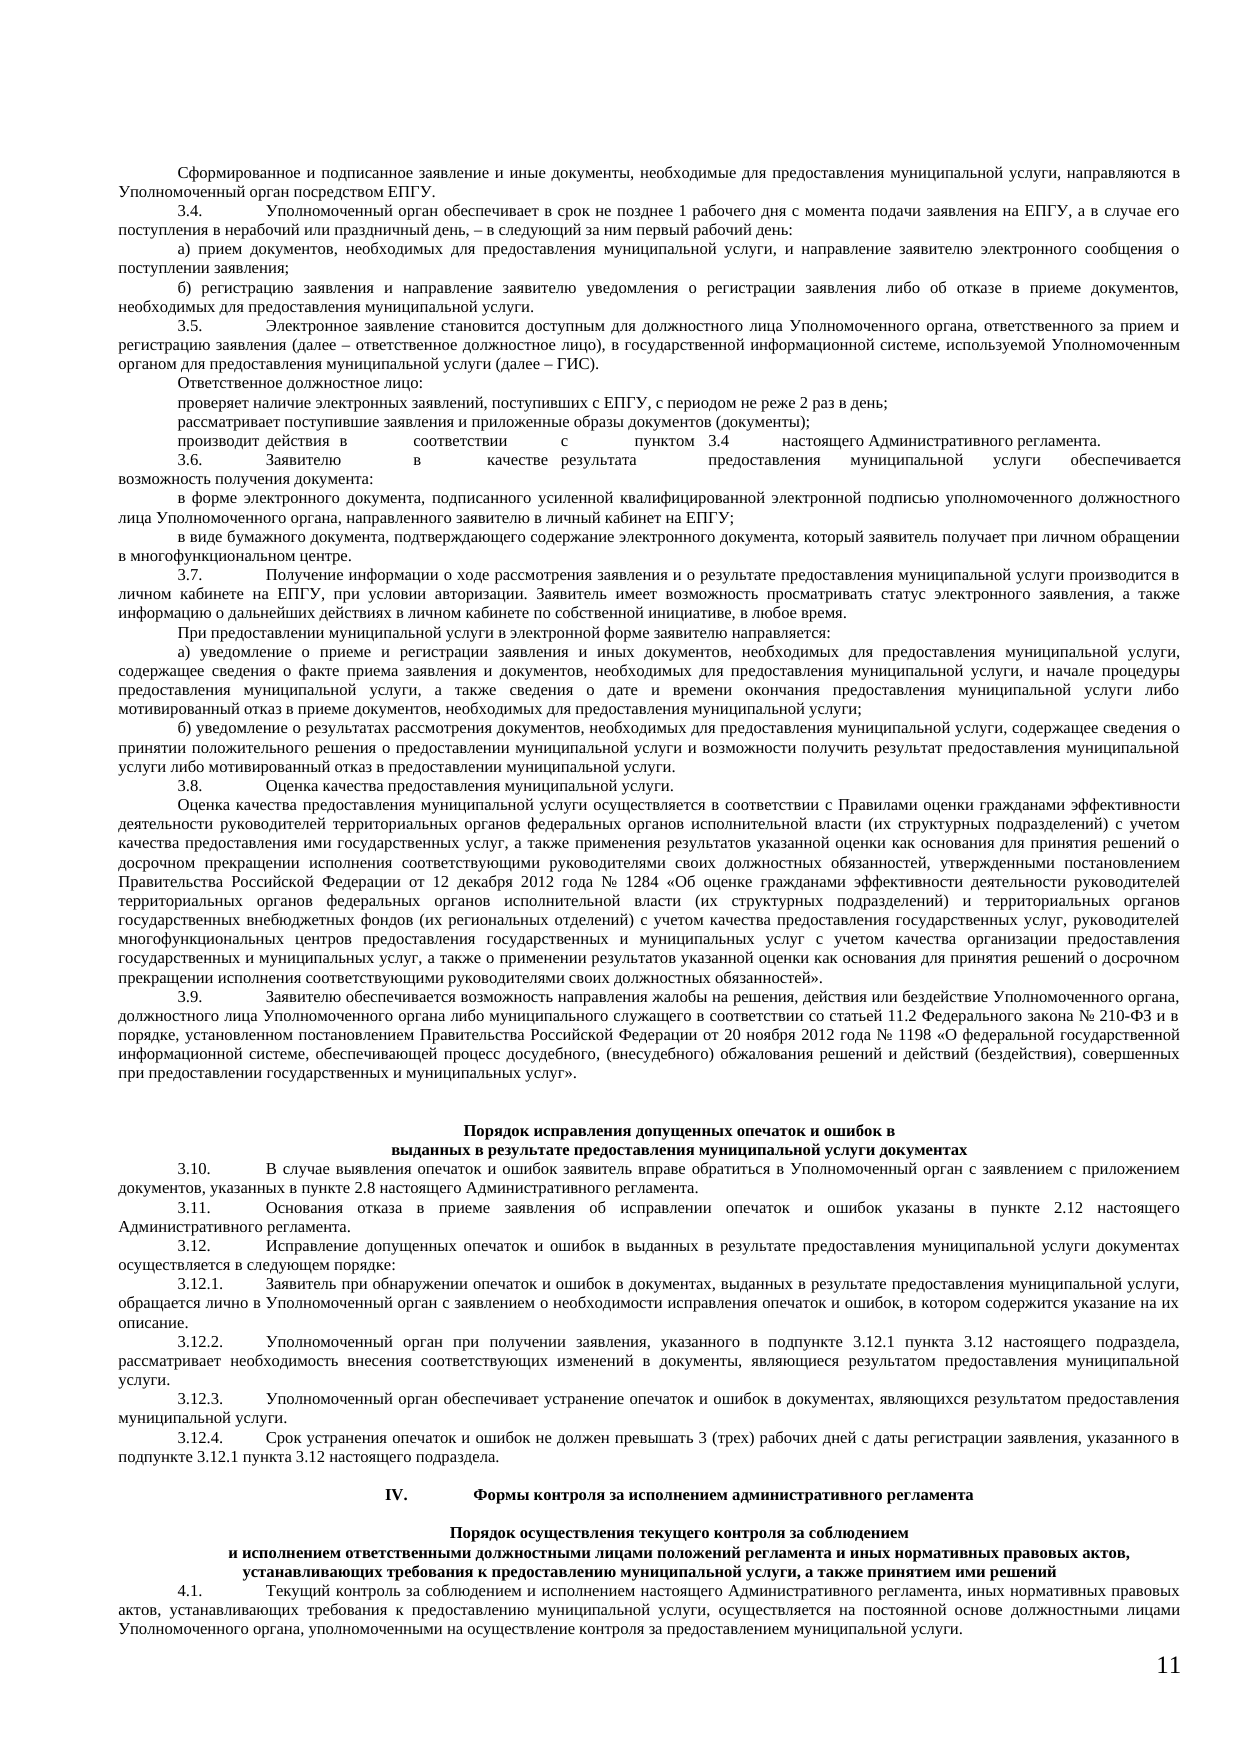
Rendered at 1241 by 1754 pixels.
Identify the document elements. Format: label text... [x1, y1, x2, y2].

text 3.4. Уполномоченный орган обеспечивает в срок не позднее 1 рабочего дня с момента подачи заявления на ЕПГУ, а в случае его поступления в нерабочий или праздничный день, – в следующий за ним первый рабочий день: [118, 201, 1181, 239]
text в виде бумажного документа, подтверждающего содержание электронного документа, который заявитель получает при личном обращении в многофункциональном центре. [118, 527, 1181, 565]
text 3.12. Исправление допущенных опечаток и ошибок в выданных в результате предоставления муниципальной услуги документах осуществляется в следующем порядке: [118, 1236, 1181, 1274]
text 3.11. Основания отказа в приеме заявления об исправлении опечаток и ошибок указаны в пункте 2.12 настоящего Административного регламента. [118, 1197, 1181, 1236]
text проверяет наличие электронных заявлений, поступивших с ЕПГУ, с периодом не реже 2 раз в день; [118, 392, 1181, 412]
text а) уведомление о приеме и регистрации заявления и иных документов, необходимых для предоставления муниципальной услуги, содержащее сведения о факте приема заявления и документов, необходимых для предоставления муниципальной услуги, и начале процедуры предоставления муниципальной услуги, а также сведения о дате и времени окончания предоставления муниципальной услуги либо мотивированный отказ в приеме документов, необходимых для предоставления муниципальной услуги; [118, 642, 1181, 718]
text выданных в результате предоставления муниципальной услуги документах [118, 1140, 1181, 1159]
text При предоставлении муниципальной услуги в электронной форме заявителю направляется: [118, 622, 1181, 642]
text 3.12.3. Уполномоченный орган обеспечивает устранение опечаток и ошибок в документах, являющихся результатом предоставления муниципальной услуги. [118, 1389, 1181, 1427]
text б) регистрацию заявления и направление заявителю уведомления о регистрации заявления либо об отказе в приеме документов, необходимых для предоставления муниципальной услуги. [118, 277, 1181, 316]
text 3.10. В случае выявления опечаток и ошибок заявитель вправе обратиться в Уполномоченный орган с заявлением с приложением документов, указанных в пункте 2.8 настоящего Административного регламента. [118, 1159, 1181, 1197]
text 3.12.2. Уполномоченный орган при получении заявления, указанного в подпункте 3.12.1 пункта 3.12 настоящего подраздела, рассматривает необходимость внесения соответствующих изменений в документы, являющиеся результатом предоставления муниципальной услуги. [118, 1332, 1181, 1389]
text и исполнением ответственными должностными лицами положений регламента и иных нормативных правовых актов, устанавливающих требования к предоставлению муниципальной услуги, а также принятием ими решений [118, 1542, 1181, 1581]
text 3.9. Заявителю обеспечивается возможность направления жалобы на решения, действия или бездействие Уполномоченного органа, должностного лица Уполномоченного органа либо муниципального служащего в соответствии со статьей 11.2 Федерального закона № 210-ФЗ и в порядке, установленном постановлением Правительства Российской Федерации от 20 ноября 2012 года № 1198 «О федеральной государственной информационной системе, обеспечивающей процесс досудебного, (внесудебного) обжалования решений и действий (бездействия), совершенных при предоставлении государственных и муниципальных услуг». [118, 987, 1181, 1082]
text б) уведомление о результатах рассмотрения документов, необходимых для предоставления муниципальной услуги, содержащее сведения о принятии положительного решения о предоставлении муниципальной услуги и возможности получить результат предоставления муниципальной услуги либо мотивированный отказ в предоставлении муниципальной услуги. [118, 718, 1181, 776]
text 3.12.1. Заявитель при обнаружении опечаток и ошибок в документах, выданных в результате предоставления муниципальной услуги, обращается лично в Уполномоченный орган с заявлением о необходимости исправления опечаток и ошибок, в котором содержится указание на их описание. [118, 1274, 1181, 1332]
text Ответственное должностное лицо: [118, 373, 1181, 392]
text Порядок осуществления текущего контроля за соблюдением [118, 1523, 1181, 1542]
text 3.7. Получение информации о ходе рассмотрения заявления и о результате предоставления муниципальной услуги производится в личном кабинете на ЕПГУ, при условии авторизации. Заявитель имеет возможность просматривать статус электронного заявления, а также информацию о дальнейших действиях в личном кабинете по собственной инициативе, в любое время. [118, 565, 1181, 622]
text 3.6. Заявителю в качестве результата предоставления муниципальной услуги обеспечивается возможность получения документа: [118, 450, 1181, 488]
text 3.5. Электронное заявление становится доступным для должностного лица Уполномоченного органа, ответственного за прием и регистрацию заявления (далее – ответственное должностное лицо), в государственной информационной системе, используемой Уполномоченным органом для предоставления муниципальной услуги (далее – ГИС). [118, 316, 1181, 373]
text 4.1. Текущий контроль за соблюдением и исполнением настоящего Административного регламента, иных нормативных правовых актов, устанавливающих требования к предоставлению муниципальной услуги, осуществляется на постоянной основе должностными лицами Уполномоченного органа, уполномоченными на осуществление контроля за предоставлением муниципальной услуги. [118, 1581, 1181, 1638]
text Сформированное и подписанное заявление и иные документы, необходимые для предоставления муниципальной услуги, направляются в Уполномоченный орган посредством ЕПГУ. [118, 162, 1181, 201]
text 3.8. Оценка качества предоставления муниципальной услуги. [118, 776, 1181, 795]
text Порядок исправления допущенных опечаток и ошибок в [118, 1121, 1181, 1140]
text в форме электронного документа, подписанного усиленной квалифицированной электронной подписью уполномоченного должностного лица Уполномоченного органа, направленного заявителю в личный кабинет на ЕПГУ; [118, 488, 1181, 527]
text Оценка качества предоставления муниципальной услуги осуществляется в соответствии с Правилами оценки гражданами эффективности деятельности руководителей территориальных органов федеральных органов исполнительной власти (их структурных подразделений) с учетом качества предоставления ими государственных услуг, а также применения результатов указанной оценки как основания для принятия решений о досрочном прекращении исполнения соответствующими руководителями своих должностных обязанностей, утвержденными постановлением Правительства Российской Федерации от 12 декабря 2012 года № 1284 «Об оценке гражданами эффективности деятельности руководителей территориальных органов федеральных органов исполнительной власти (их структурных подразделений) и территориальных органов государственных внебюджетных фондов (их региональных отделений) с учетом качества предоставления государственных услуг, руководителей многофункциональных центров предоставления государственных и муниципальных услуг с учетом качества организации предоставления государственных и муниципальных услуг, а также о применении результатов указанной оценки как основания для принятия решений о досрочном прекращении исполнения соответствующими руководителями своих должностных обязанностей». [118, 795, 1181, 987]
text а) прием документов, необходимых для предоставления муниципальной услуги, и направление заявителю электронного сообщения о поступлении заявления; [118, 239, 1181, 277]
text IV. Формы контроля за исполнением административного регламента [118, 1485, 1181, 1504]
text рассматривает поступившие заявления и приложенные образы документов (документы); [118, 412, 1181, 431]
text 3.12.4. Срок устранения опечаток и ошибок не должен превышать 3 (трех) рабочих дней с даты регистрации заявления, указанного в подпункте 3.12.1 пункта 3.12 настоящего подраздела. [118, 1427, 1181, 1466]
text производит действия в соответствии с пунктом 3.4 настоящего Административного регламента. [118, 431, 1181, 450]
